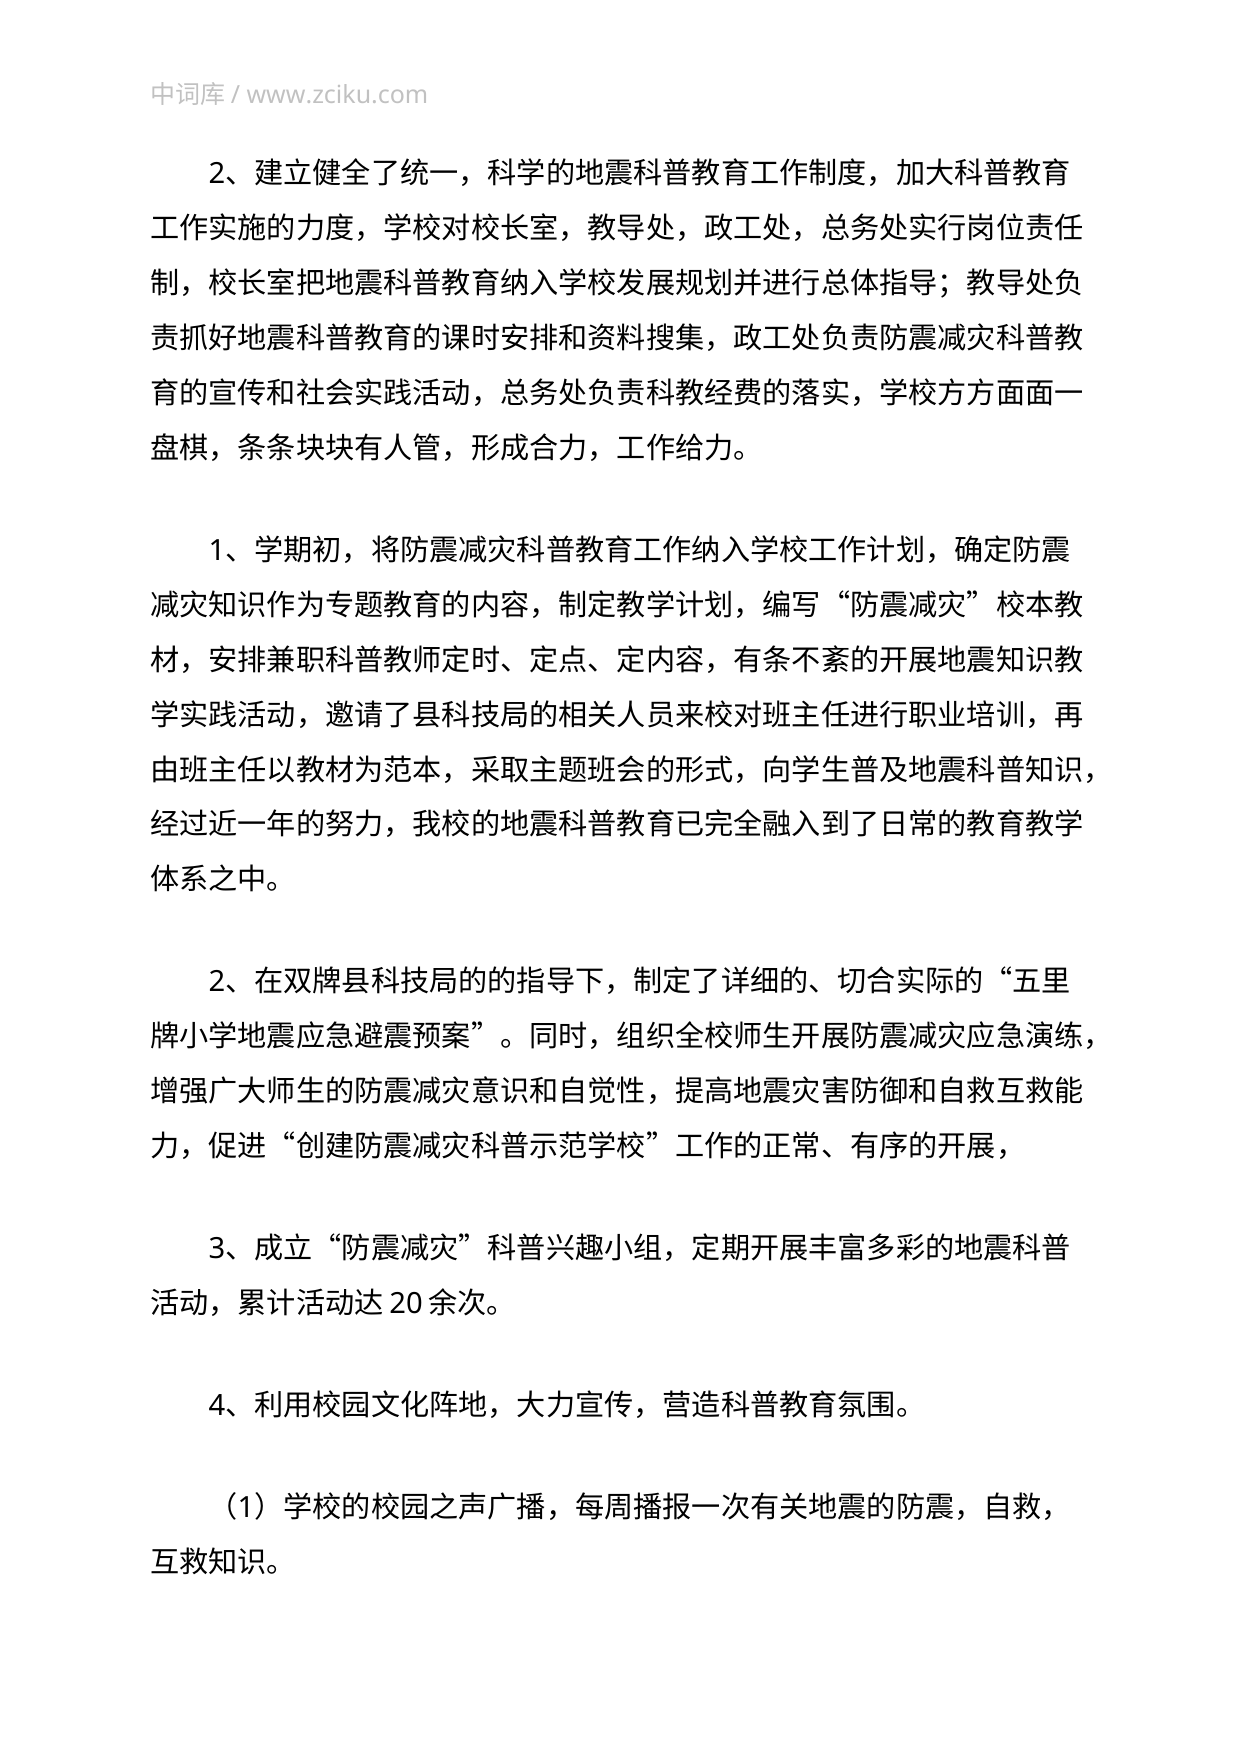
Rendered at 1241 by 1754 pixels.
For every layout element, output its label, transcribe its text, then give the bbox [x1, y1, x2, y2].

text 3、成立“防震减灾”科普兴趣小组，定期开展丰富多彩的地震科普活动，累计活动达20余次。 [150, 1224, 1090, 1322]
text 2、建立健全了统一，科学的地震科普教育工作制度，加大科普教育工作实施的力度，学校对校长室，教导处，政工处，总务处实行岗位责任制，校长室把地震科普教育纳入学校发展规划并进行总体指导；教导处负责抓好地震科普教育的课时安排和资料搜集，政工处负责防震减灾科普教育的宣传和社会实践活动，总务处负责科教经费的落实，学校方方面面一盘棋，条条块块有人管，形成合力，工作给力。 [150, 150, 1090, 467]
text 1、学期初，将防震减灾科普教育工作纳入学校工作计划，确定防震减灾知识作为专题教育的内容，制定教学计划，编写“防震减灾”校本教材，安排兼职科普教师定时、定点、定内容，有条不紊的开展地震知识教学实践活动，邀请了县科技局的相关人员来校对班主任进行职业培训，再由班主任以教材为范本，采取主题班会的形式，向学生普及地震科普知识，经过近一年的努力，我校的地震科普教育已完全融入到了日常的教育教学体系之中。 [150, 526, 1090, 898]
text 4、利用校园文化阵地，大力宣传，营造科普教育氛围。 [150, 1381, 1090, 1423]
text 2、在双牌县科技局的的指导下，制定了详细的、切合实际的“五里牌小学地震应急避震预案”。同时，组织全校师生开展防震减灾应急演练，增强广大师生的防震减灾意识和自觉性，提高地震灾害防御和自救互救能力，促进“创建防震减灾科普示范学校”工作的正常、有序的开展， [150, 958, 1090, 1165]
text （1）学校的校园之声广播，每周播报一次有关地震的防震，自救，互救知识。 [150, 1483, 1090, 1580]
